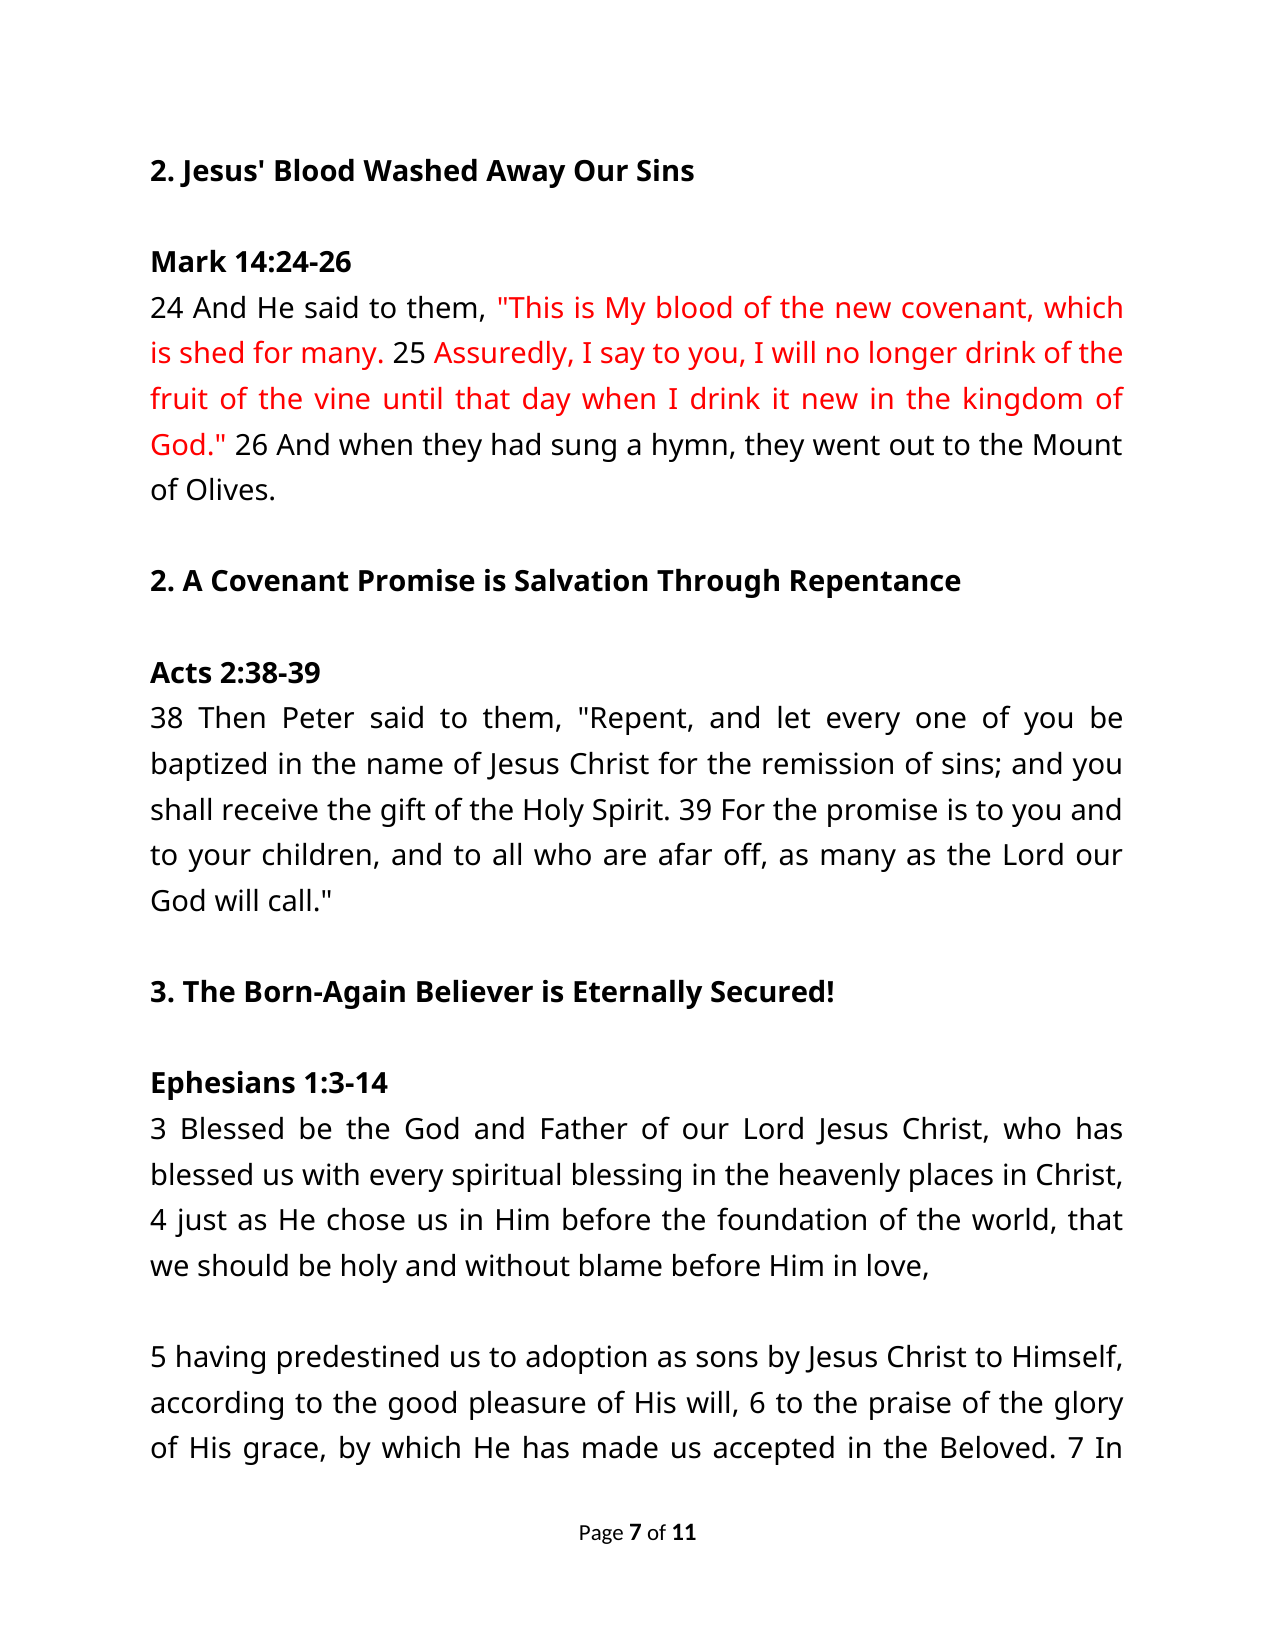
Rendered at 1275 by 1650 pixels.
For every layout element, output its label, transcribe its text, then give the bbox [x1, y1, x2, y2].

text Ephesians 1:3-14 [150, 1062, 1125, 1102]
text 38 Then Peter said to them, "Repent, and let every one of you be baptized in the name of Jesus Christ for the remission of sins; and you shall receive the gift of the Holy Spirit. 39 For the promise is to you and to your children, and to all who are afar off, as many as the Lord our God will call." [150, 697, 1125, 920]
text 3 Blessed be the God and Father of our Lord Jesus Christ, who has blessed us with every spiritual blessing in the heavenly places in Christ, 4 just as He chose us in Him before the foundation of the world, that we should be holy and without blame before Him in love, [150, 1108, 1125, 1285]
text 2. A Covenant Promise is Salvation Through Repentance [150, 561, 1125, 600]
text Mark 14:24-26 [150, 241, 1125, 281]
text 24 And He said to them, "This is My blood of the new covenant, which is shed for many. 25 Assuredly, I say to you, I will no longer drink of the fruit of the vine until that day when I drink it new in the kingdom of God." 26 And when they had sung a hymn, they went out to the Mount of Olives. [150, 287, 1125, 509]
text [150, 1336, 1125, 1467]
text 3. The Born-Again Believer is Eternally Secured! [150, 971, 1125, 1011]
text 2. Jesus' Blood Washed Away Our Sins [150, 150, 1125, 190]
text Acts 2:38-39 [150, 652, 1125, 692]
